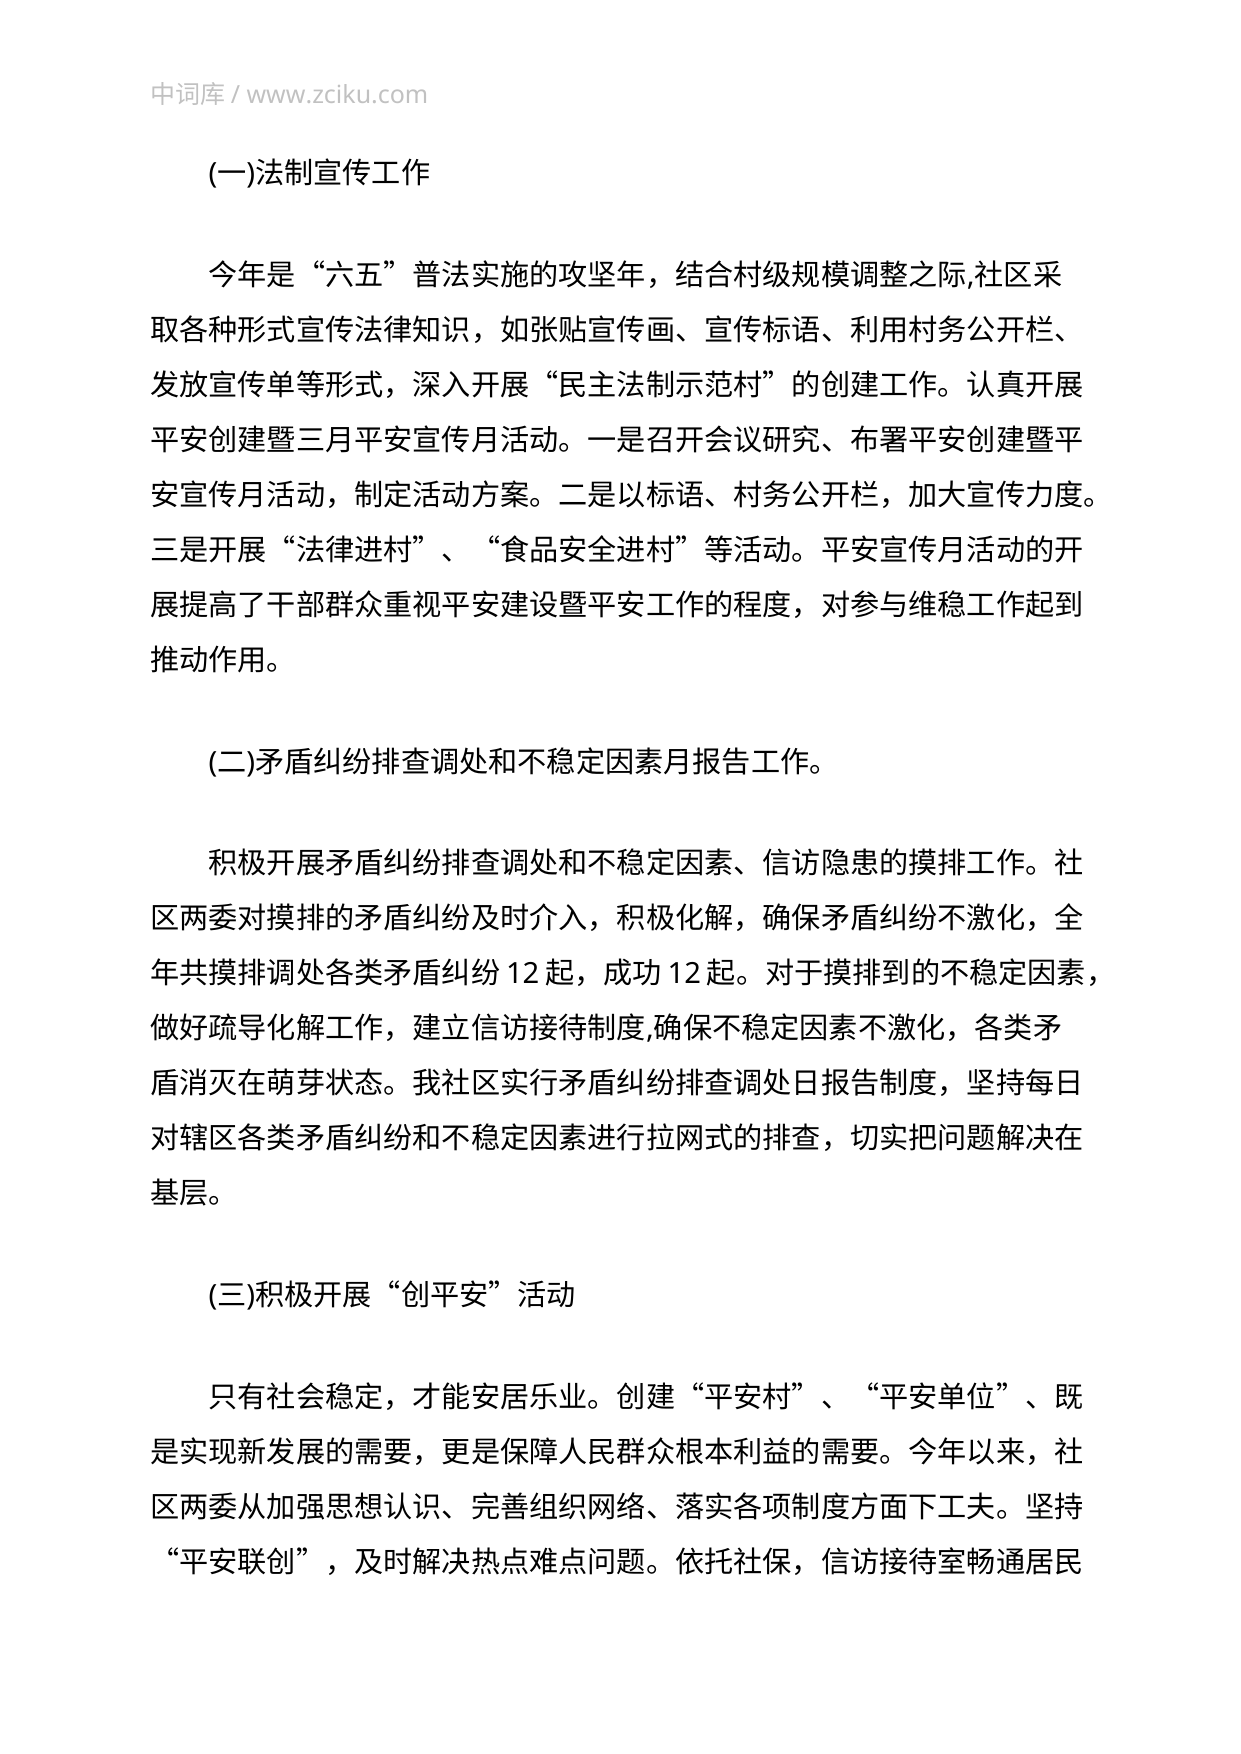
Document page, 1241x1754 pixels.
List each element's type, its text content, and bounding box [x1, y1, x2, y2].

text (三)积极开展“创平安”活动 [150, 1271, 1090, 1314]
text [150, 1373, 1090, 1580]
text (二)矛盾纠纷排查调处和不稳定因素月报告工作。 [150, 738, 1090, 781]
text 积极开展矛盾纠纷排查调处和不稳定因素、信访隐患的摸排工作。社区两委对摸排的矛盾纠纷及时介入，积极化解，确保矛盾纠纷不激化，全年共摸排调处各类矛盾纠纷12起，成功12起。对于摸排到的不稳定因素，做好疏导化解工作，建立信访接待制度,确保不稳定因素不激化，各类矛盾消灭在萌芽状态。我社区实行矛盾纠纷排查调处日报告制度，坚持每日对辖区各类矛盾纠纷和不稳定因素进行拉网式的排查，切实把问题解决在基层。 [150, 840, 1090, 1212]
text (一)法制宣传工作 [150, 150, 1090, 192]
text 今年是“六五”普法实施的攻坚年，结合村级规模调整之际,社区采取各种形式宣传法律知识，如张贴宣传画、宣传标语、利用村务公开栏、发放宣传单等形式，深入开展“民主法制示范村”的创建工作。认真开展平安创建暨三月平安宣传月活动。一是召开会议研究、布署平安创建暨平安宣传月活动，制定活动方案。二是以标语、村务公开栏，加大宣传力度。三是开展“法律进村”、“食品安全进村”等活动。平安宣传月活动的开展提高了干部群众重视平安建设暨平安工作的程度，对参与维稳工作起到推动作用。 [150, 252, 1090, 679]
